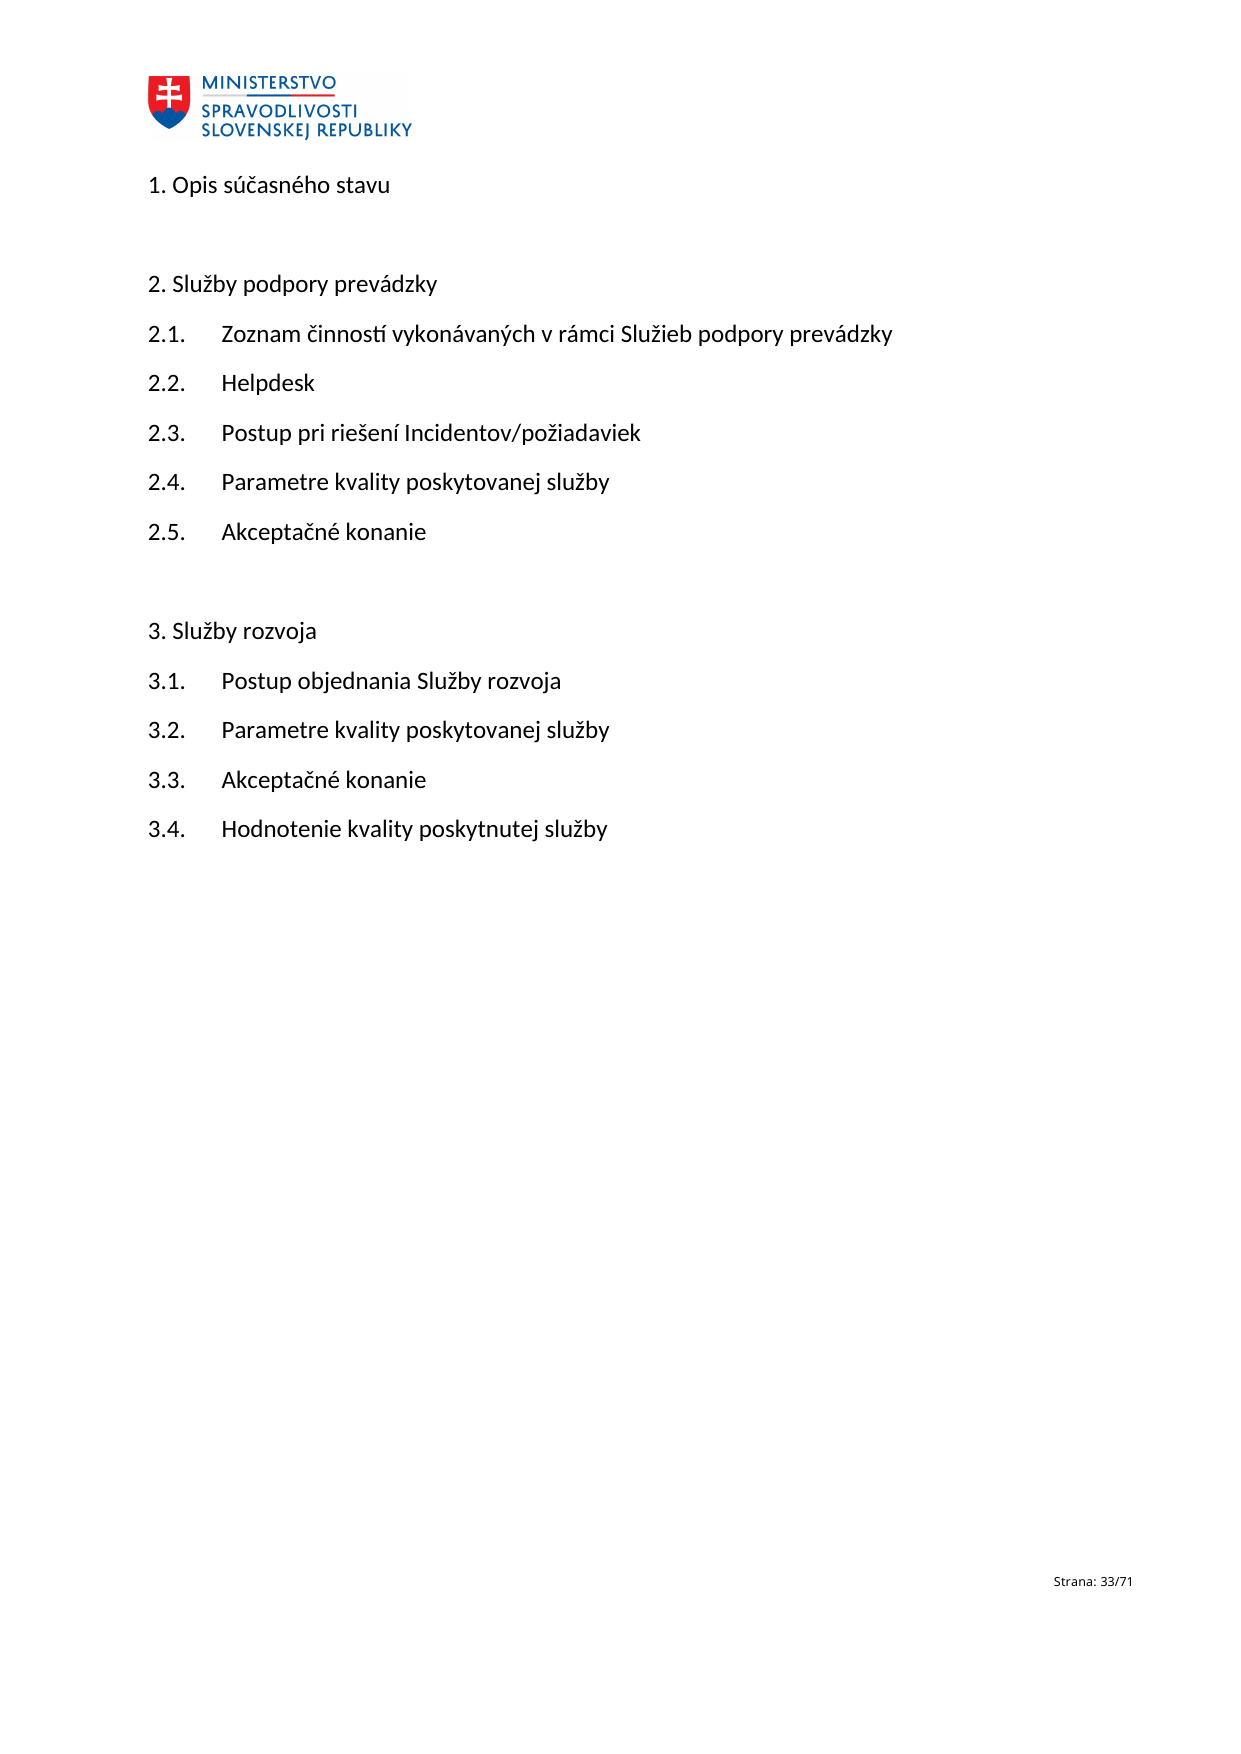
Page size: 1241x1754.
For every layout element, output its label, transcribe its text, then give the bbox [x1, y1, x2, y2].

text 1. Opis súčasného stavu [148, 169, 1093, 199]
text 2.5. Akceptačné konanie [148, 516, 1093, 547]
text 3.4. Hodnotenie kvality poskytnutej služby [148, 813, 1093, 844]
text 3.1. Postup objednania Služby rozvoja [148, 665, 1093, 695]
text 2.2. Helpdesk [148, 367, 1093, 398]
text 3.3. Akceptačné konanie [148, 764, 1093, 794]
text 2.3. Postup pri riešení Incidentov/požiadaviek [148, 417, 1093, 447]
text 3. Služby rozvoja [148, 615, 1093, 646]
picture [147, 73, 413, 141]
text 2.1. Zoznam činností vykonávaných v rámci Služieb podpory prevádzky [148, 318, 1093, 348]
text 3.2. Parametre kvality poskytovanej služby [148, 714, 1093, 745]
text 2. Služby podpory prevádzky [148, 268, 1093, 299]
text 2.4. Parametre kvality poskytovanej služby [148, 466, 1093, 497]
